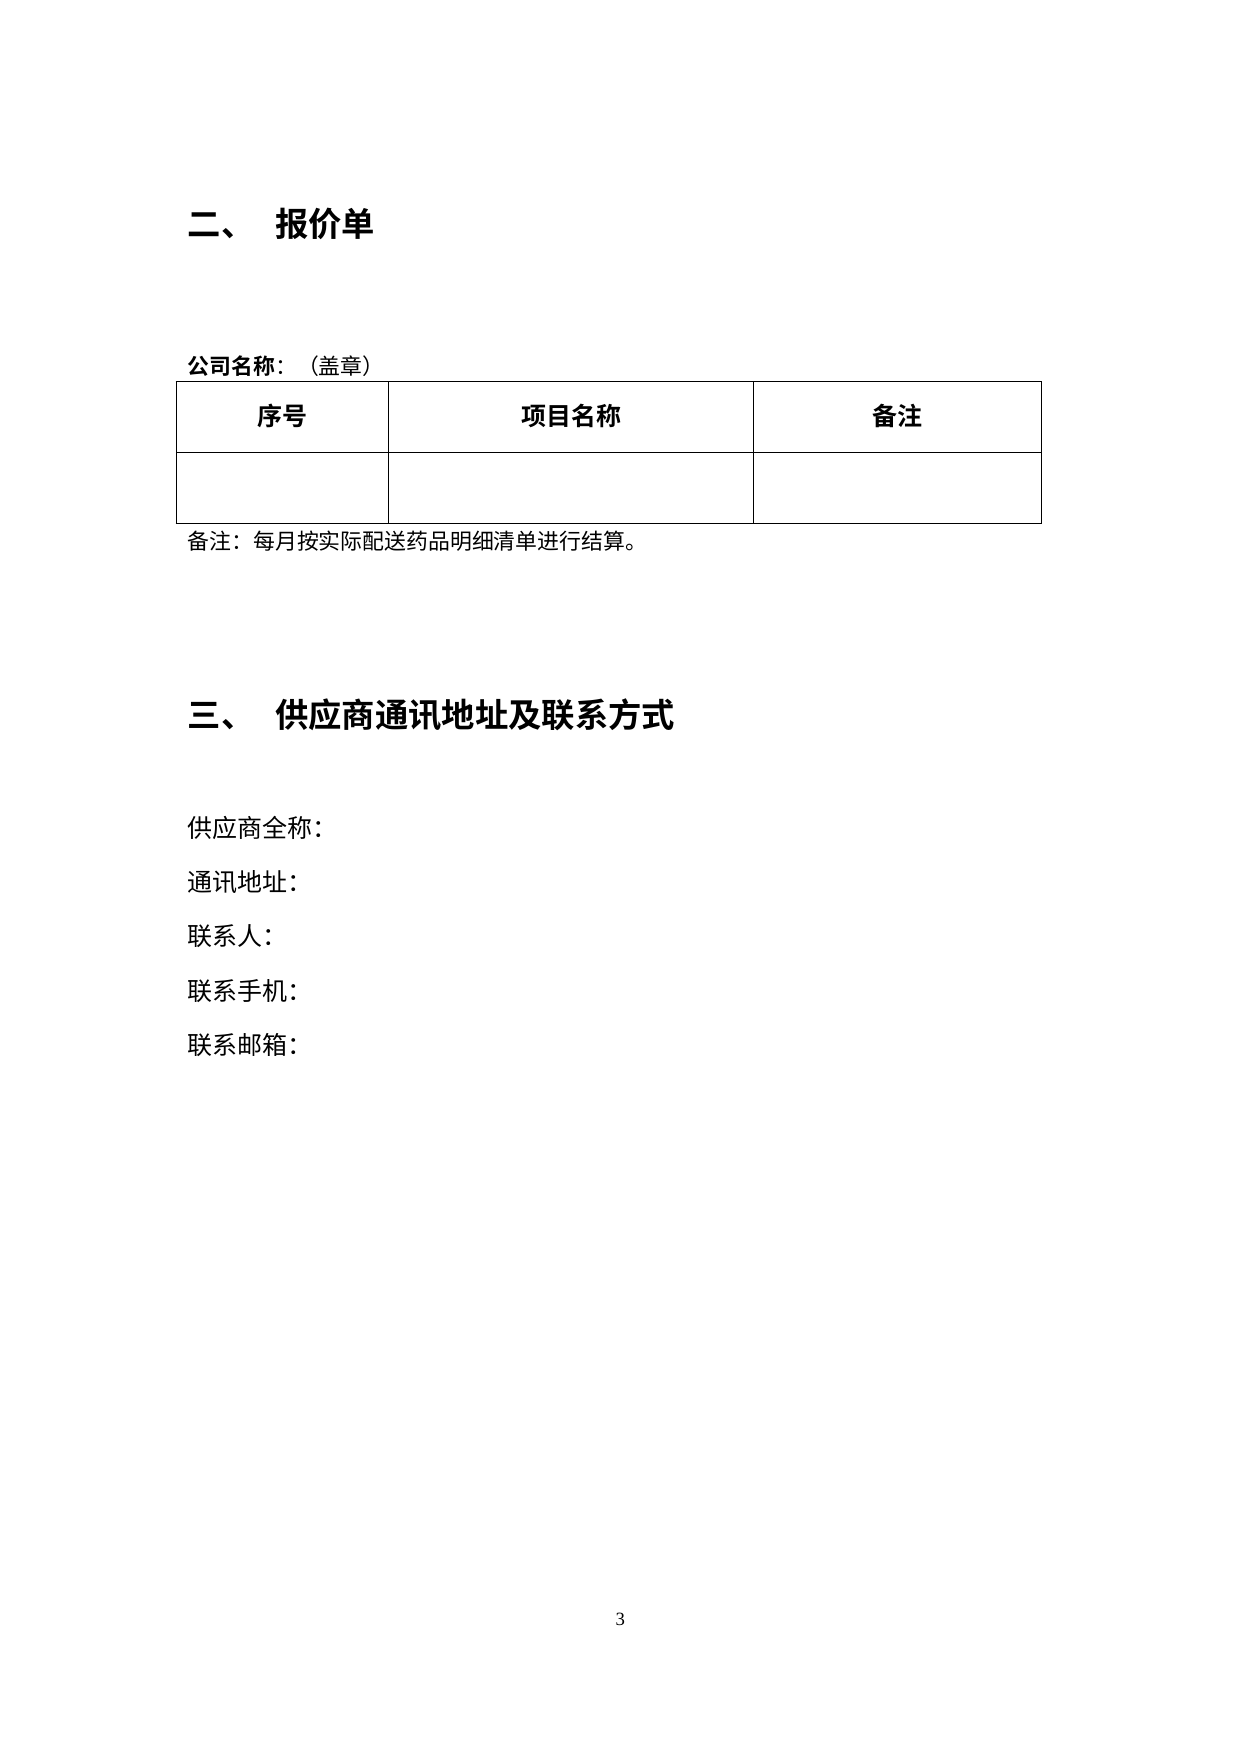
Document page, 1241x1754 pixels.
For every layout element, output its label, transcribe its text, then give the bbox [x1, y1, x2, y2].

text 备注：每月按实际配送药品明细清单进行结算。 [187, 524, 1053, 556]
table_cell [389, 453, 753, 523]
subtitle 报价单 [187, 189, 1053, 254]
text 联系邮箱： [187, 1026, 1053, 1062]
table_header 项目名称 [389, 382, 753, 452]
text 供应商全称： [187, 808, 1053, 844]
text 通讯地址： [187, 862, 1053, 899]
table_header 序号 [177, 382, 388, 452]
subtitle 供应商通讯地址及联系方式 [187, 681, 1053, 746]
table_cell [754, 453, 1041, 523]
table_cell [177, 453, 388, 523]
text 联系手机： [187, 971, 1053, 1007]
table_header 备注 [754, 382, 1041, 452]
text 公司名称：（盖章） [187, 349, 1053, 381]
text 联系人： [187, 917, 1053, 953]
